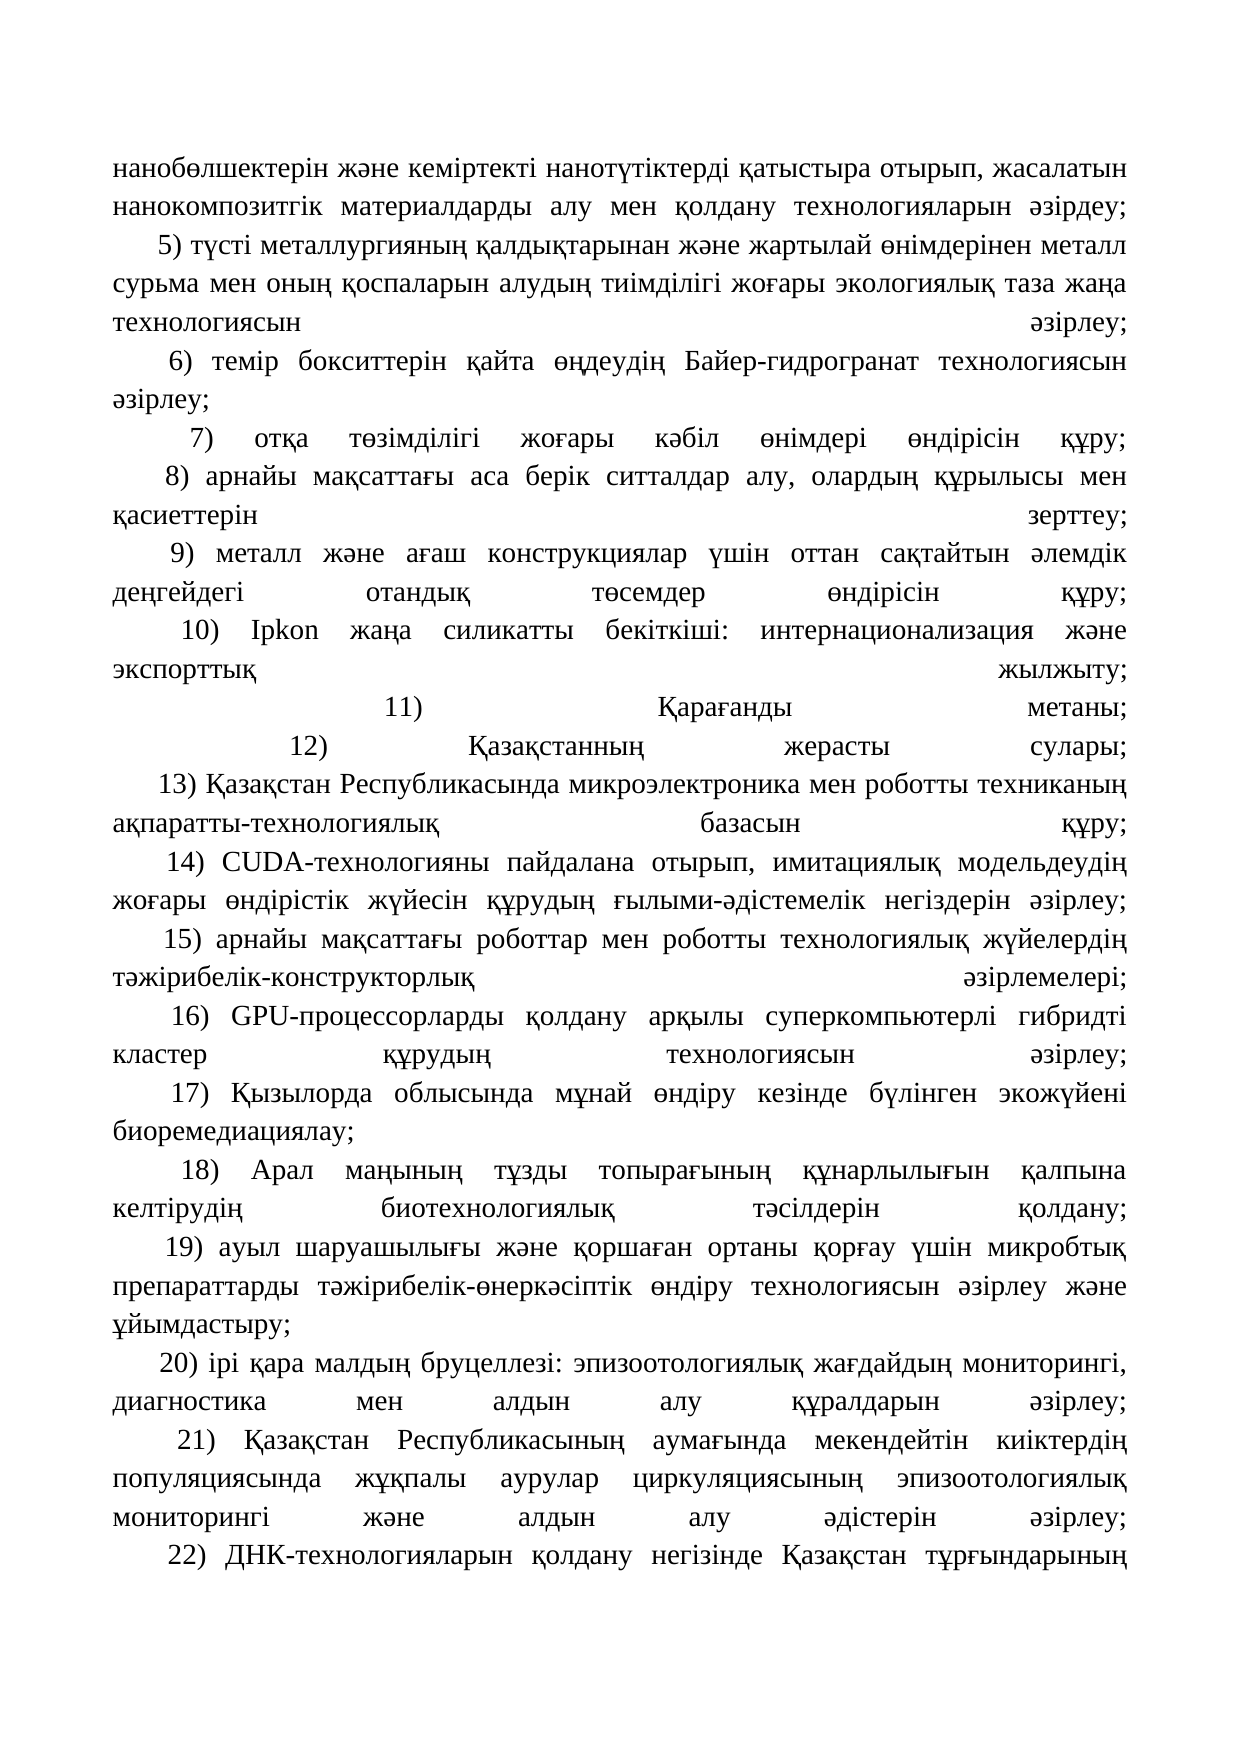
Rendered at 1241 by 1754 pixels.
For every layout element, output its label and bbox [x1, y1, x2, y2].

text [112, 150, 1128, 1571]
